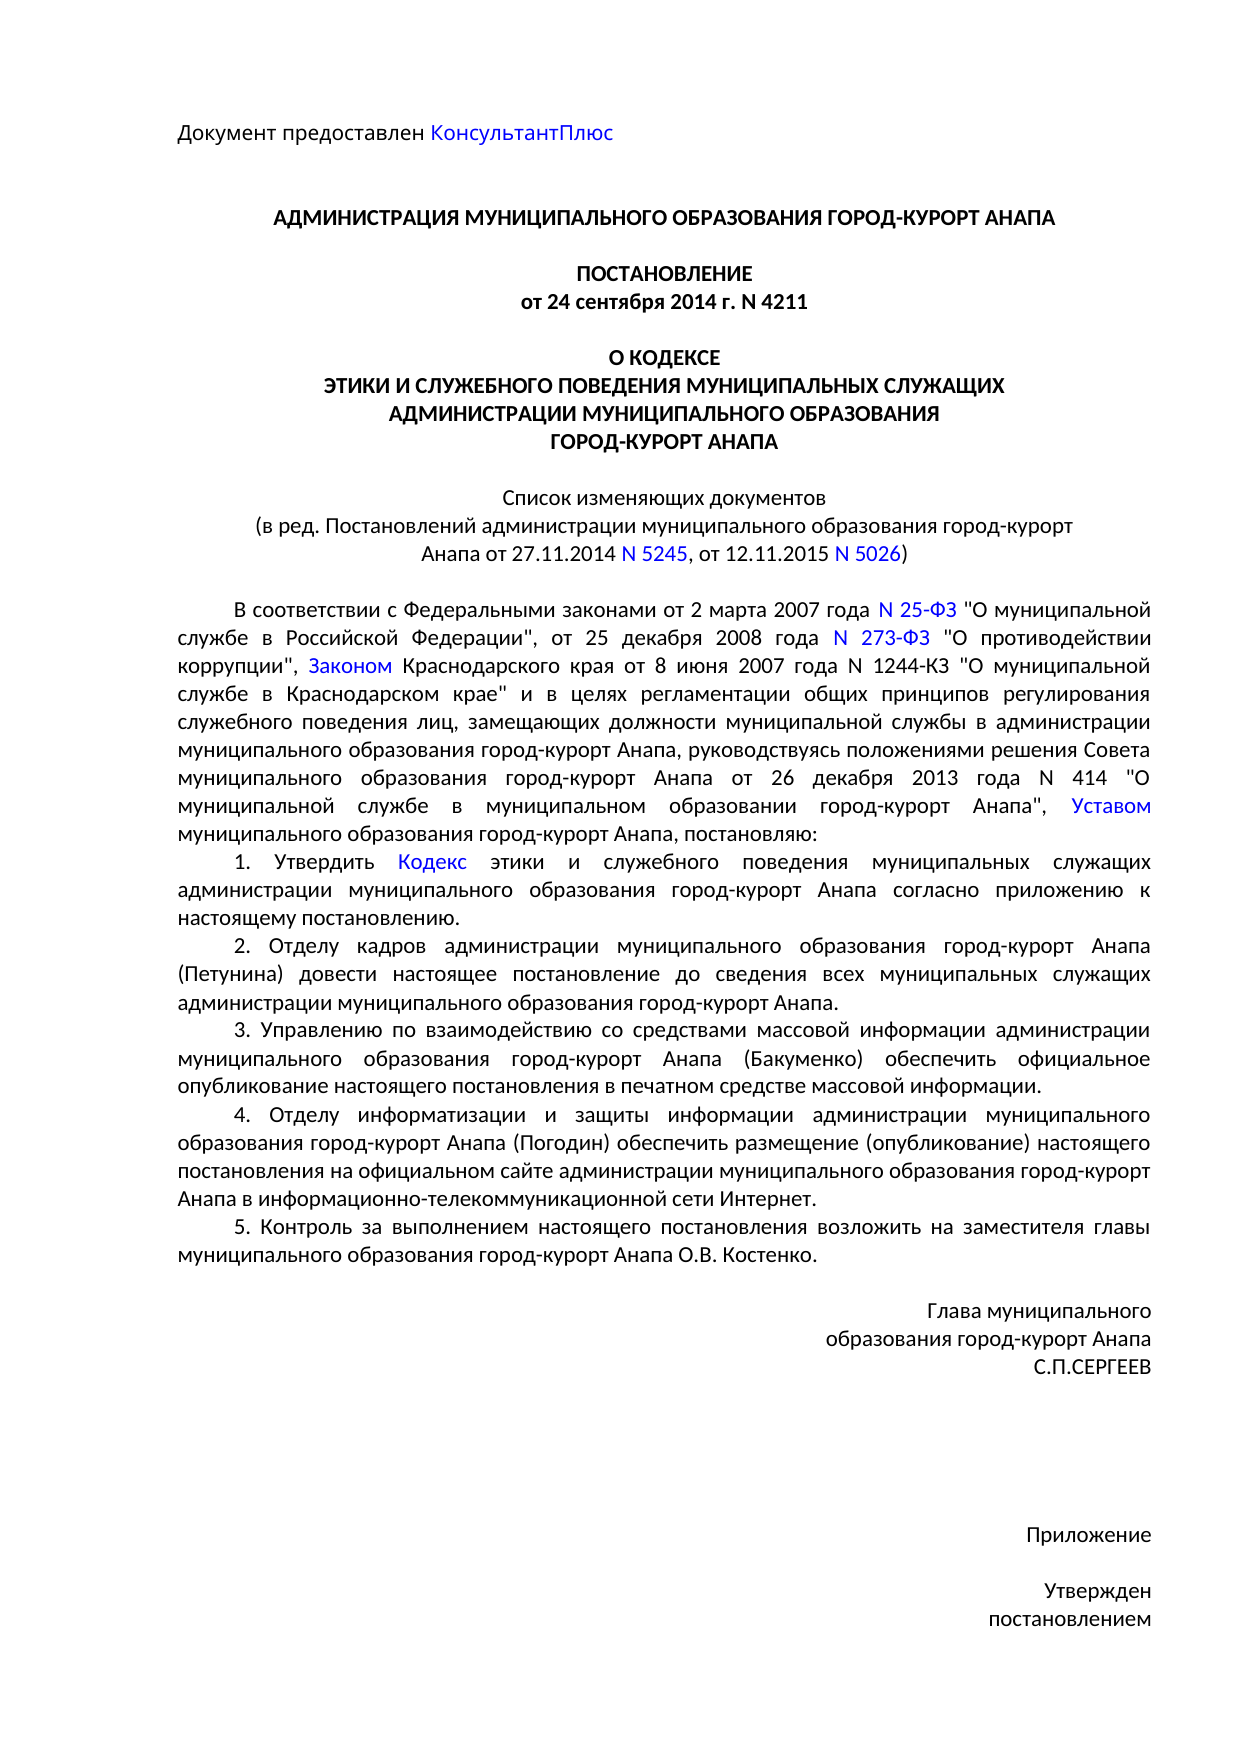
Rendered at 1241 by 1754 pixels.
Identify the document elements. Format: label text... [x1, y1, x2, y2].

title О КОДЕКСЕ [177, 343, 1152, 371]
text Анапа от 27.11.2014 N 5245, от 12.11.2015 N 5026) [177, 539, 1152, 567]
text 1. Утвердить Кодекс этики и служебного поведения муниципальных служащих администрации муниципального образования город-курорт Анапа согласно приложению к настоящему постановлению. [177, 847, 1152, 932]
text 2. Отделу кадров администрации муниципального образования город-курорт Анапа (Петунина) довести настоящее постановление до сведения всех муниципальных служащих администрации муниципального образования город-курорт Анапа. [177, 932, 1152, 1016]
text 4. Отделу информатизации и защиты информации администрации муниципального образования город-курорт Анапа (Погодин) обеспечить размещение (опубликование) настоящего постановления на официальном сайте администрации муниципального образования город-курорт Анапа в информационно-телекоммуникационной сети Интернет. [177, 1100, 1152, 1212]
text 3. Управлению по взаимодействию со средствами массовой информации администрации муниципального образования город-курорт Анапа (Бакуменко) обеспечить официальное опубликование настоящего постановления в печатном средстве массовой информации. [177, 1016, 1152, 1100]
text В соответствии с Федеральными законами от 2 марта 2007 года N 25-ФЗ "О муниципальной службе в Российской Федерации", от 25 декабря 2008 года N 273-ФЗ "О противодействии коррупции", Законом Краснодарского края от 8 июня 2007 года N 1244-КЗ "О муниципальной службе в Краснодарском крае" и в целях регламентации общих принципов регулирования служебного поведения лиц, замещающих должности муниципальной службы в администрации муниципального образования город-курорт Анапа, руководствуясь положениями решения Совета муниципального образования город-курорт Анапа от 26 декабря 2013 года N 414 "О муниципальной службе в муниципальном образовании город-курорт Анапа", Уставом муниципального образования город-курорт Анапа, постановляю: [177, 595, 1152, 847]
text образования город-курорт Анапа [177, 1324, 1152, 1352]
text постановлением [177, 1604, 1152, 1632]
title АДМИНИСТРАЦИИ МУНИЦИПАЛЬНОГО ОБРАЗОВАНИЯ [177, 399, 1152, 427]
text С.П.СЕРГЕЕВ [177, 1352, 1152, 1380]
title ПОСТАНОВЛЕНИЕ [177, 259, 1152, 287]
text Глава муниципального [177, 1296, 1152, 1324]
text (в ред. Постановлений администрации муниципального образования город-курорт [177, 511, 1152, 539]
title АДМИНИСТРАЦИЯ МУНИЦИПАЛЬНОГО ОБРАЗОВАНИЯ ГОРОД-КУРОРТ АНАПА [177, 203, 1152, 231]
text Список изменяющих документов [177, 483, 1152, 511]
title ГОРОД-КУРОРТ АНАПА [177, 427, 1152, 455]
text Утвержден [177, 1576, 1152, 1604]
title ЭТИКИ И СЛУЖЕБНОГО ПОВЕДЕНИЯ МУНИЦИПАЛЬНЫХ СЛУЖАЩИХ [177, 371, 1152, 399]
text Приложение [177, 1520, 1152, 1548]
title Документ предоставлен КонсультантПлюс [177, 118, 1152, 175]
text 5. Контроль за выполнением настоящего постановления возложить на заместителя главы муниципального образования город-курорт Анапа О.В. Костенко. [177, 1212, 1152, 1268]
title от 24 сентября 2014 г. N 4211 [177, 287, 1152, 315]
